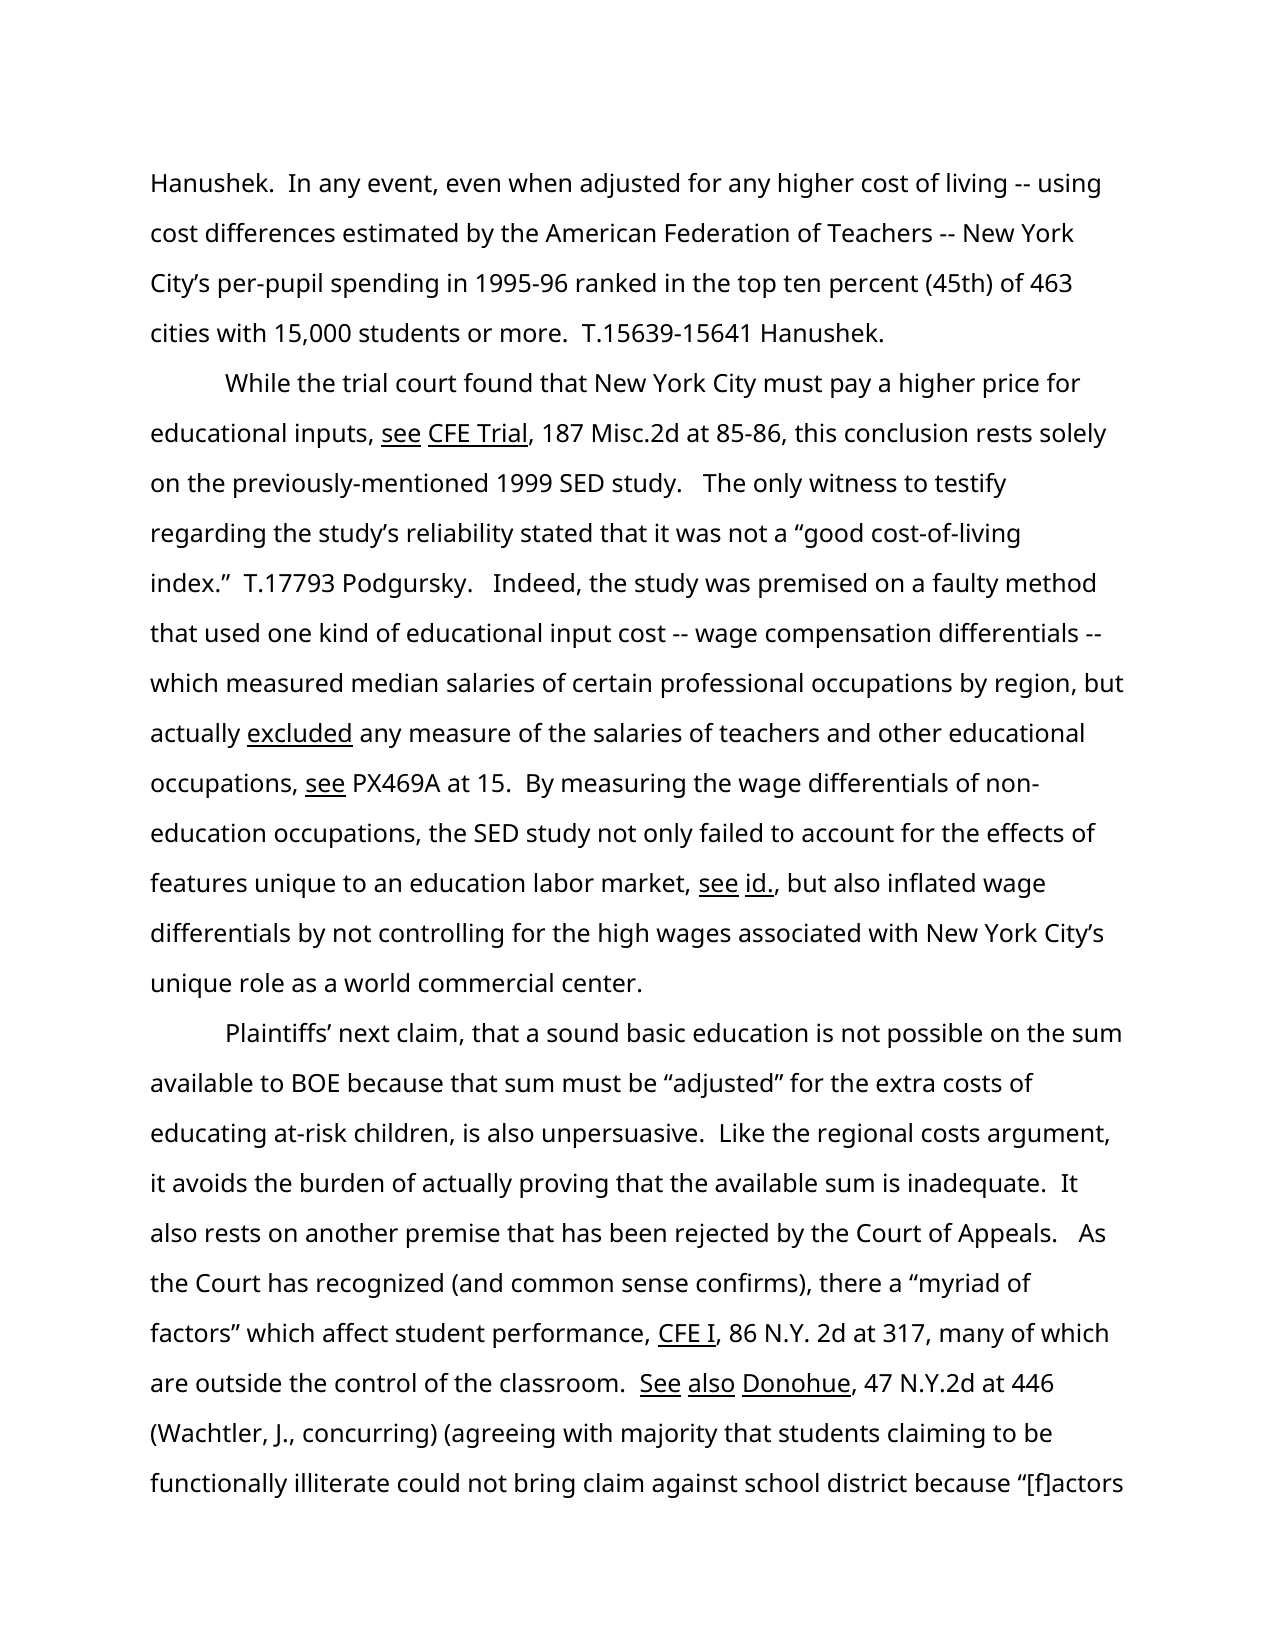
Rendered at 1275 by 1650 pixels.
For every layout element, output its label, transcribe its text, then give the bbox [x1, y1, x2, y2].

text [150, 1000, 1125, 1500]
text While the trial court found that New York City must pay a higher price for educational inputs, see CFE Trial, 187 Misc.2d at 85-86, this conclusion rests solely on the previously-mentioned 1999 SED study. The only witness to testify regarding the study’s reliability stated that it was not a “good cost-of-living index.” T.17793 Podgursky. Indeed, the study was premised on a faulty method that used one kind of educational input cost -- wage compensation differentials -- which measured median salaries of certain professional occupations by region, but actually excluded any measure of the salaries of teachers and other educational occupations, see PX469A at 15. By measuring the wage differentials of non-education occupations, the SED study not only failed to account for the effects of features unique to an education labor market, see id., but also inflated wage differentials by not controlling for the high wages associated with New York City’s unique role as a world commercial center. [150, 350, 1125, 1000]
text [150, 150, 1125, 350]
